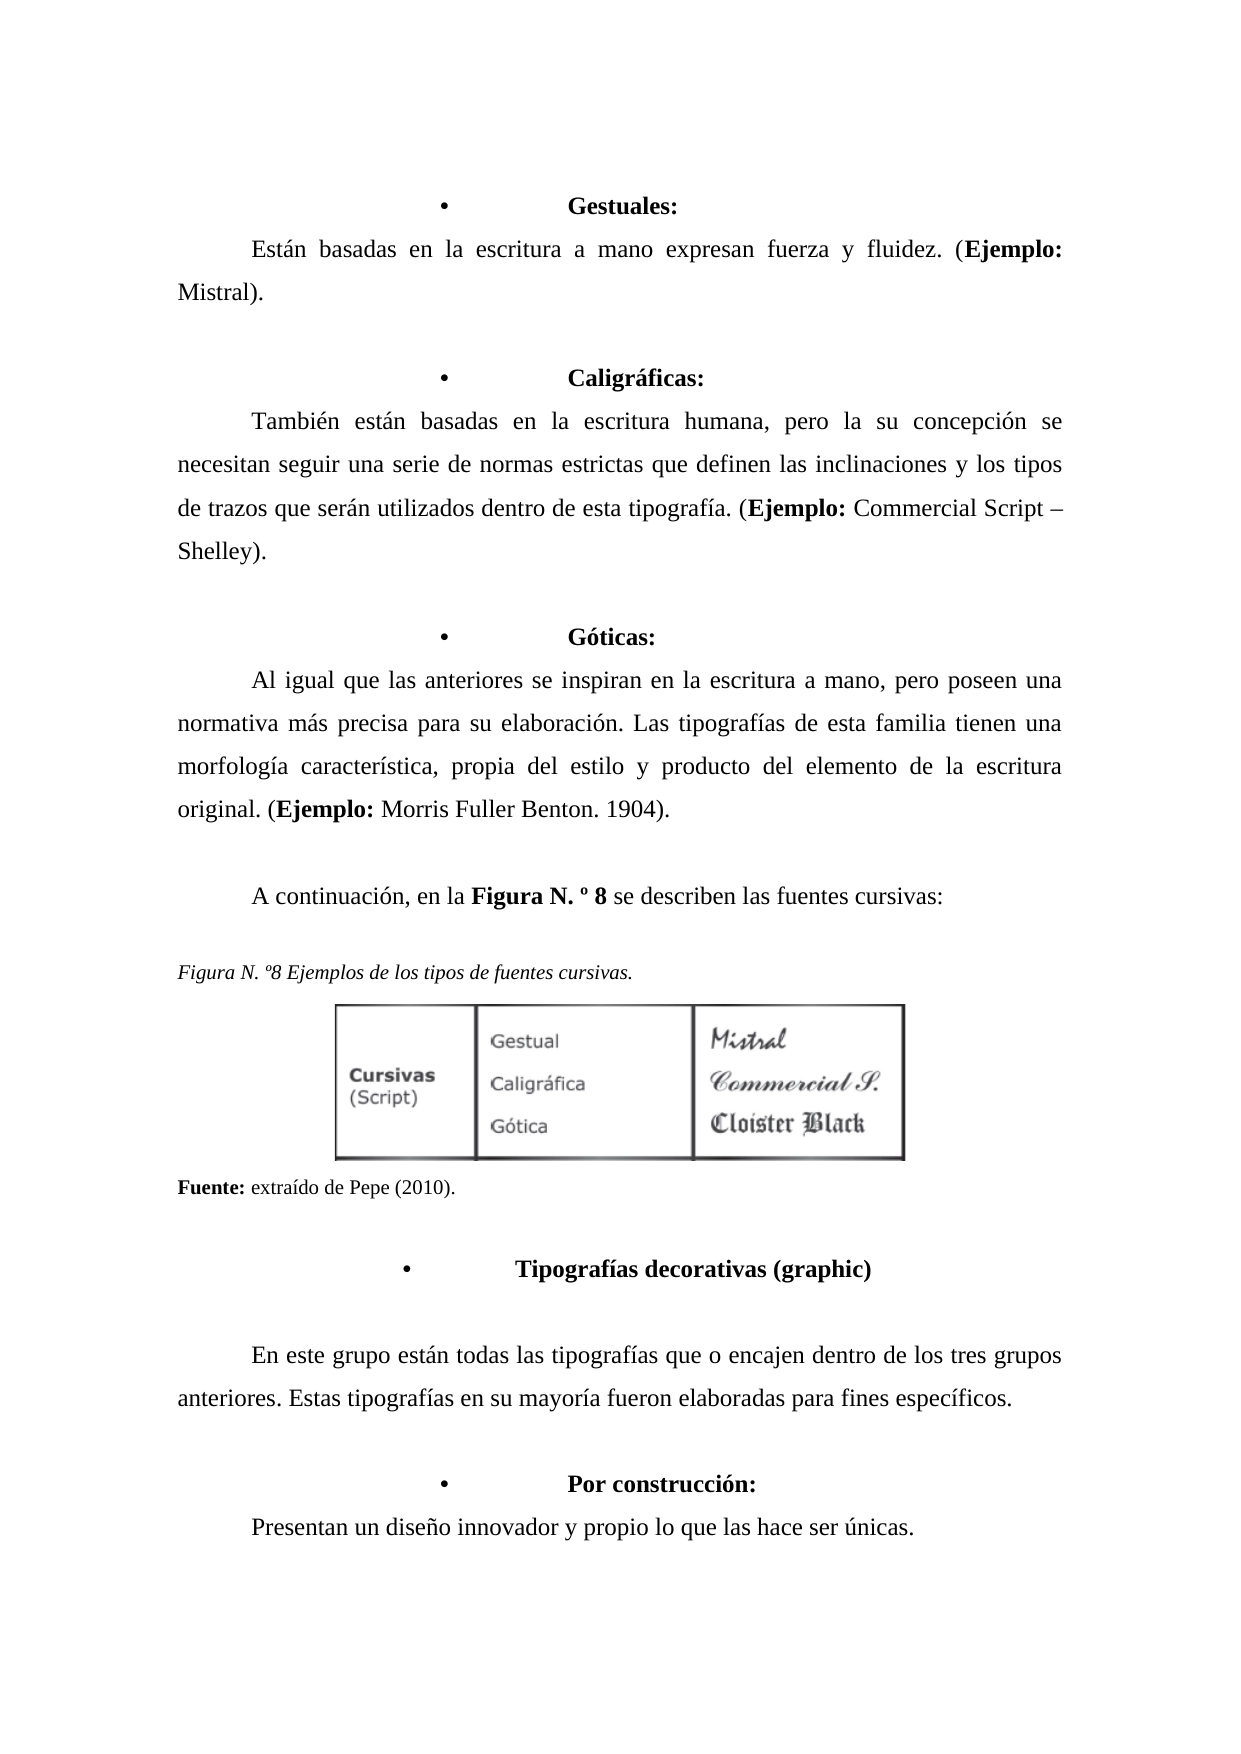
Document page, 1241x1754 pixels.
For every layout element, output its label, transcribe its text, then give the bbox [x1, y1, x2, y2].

list Góticas: [440, 622, 1063, 651]
list Caligráficas: [440, 363, 1063, 392]
text Al igual que las anteriores se inspiran en la escritura a mano, pero poseen una normativa más precisa para su elaboración. Las tipografías de esta familia tienen una morfología característica, propia del estilo y producto del elemento de la escritura original. (Ejemplo: Morris Fuller Benton. 1904). [177, 665, 1063, 823]
text Presentan un diseño innovador y propio lo que las hace ser únicas. [177, 1512, 1063, 1541]
list Gestuales: [440, 191, 1063, 219]
text Están basadas en la escritura a mano expresan fuerza y fluidez. (Ejemplo: Mistral). [177, 234, 1063, 306]
text Fuente: extraído de Pepe (2010). [177, 1174, 1063, 1199]
text También están basadas en la escritura humana, pero la su concepción se necesitan seguir una serie de normas estrictas que definen las inclinaciones y los tipos de trazos que serán utilizados dentro de esta tipografía. (Ejemplo: Commercial Script – Shelley). [177, 406, 1063, 564]
text A continuación, en la Figura N. º 8 se describen las fuentes cursivas: [177, 881, 1063, 909]
picture [334, 1004, 906, 1161]
list Por construcción: [440, 1469, 1063, 1498]
list Tipografías decorativas (graphic) [402, 1254, 1063, 1282]
text En este grupo están todas las tipografías que o encajen dentro de los tres grupos anteriores. Estas tipografías en su mayoría fueron elaboradas para fines específicos. [177, 1340, 1063, 1412]
text Figura N. º8 Ejemplos de los tipos de fuentes cursivas. [177, 960, 1063, 984]
